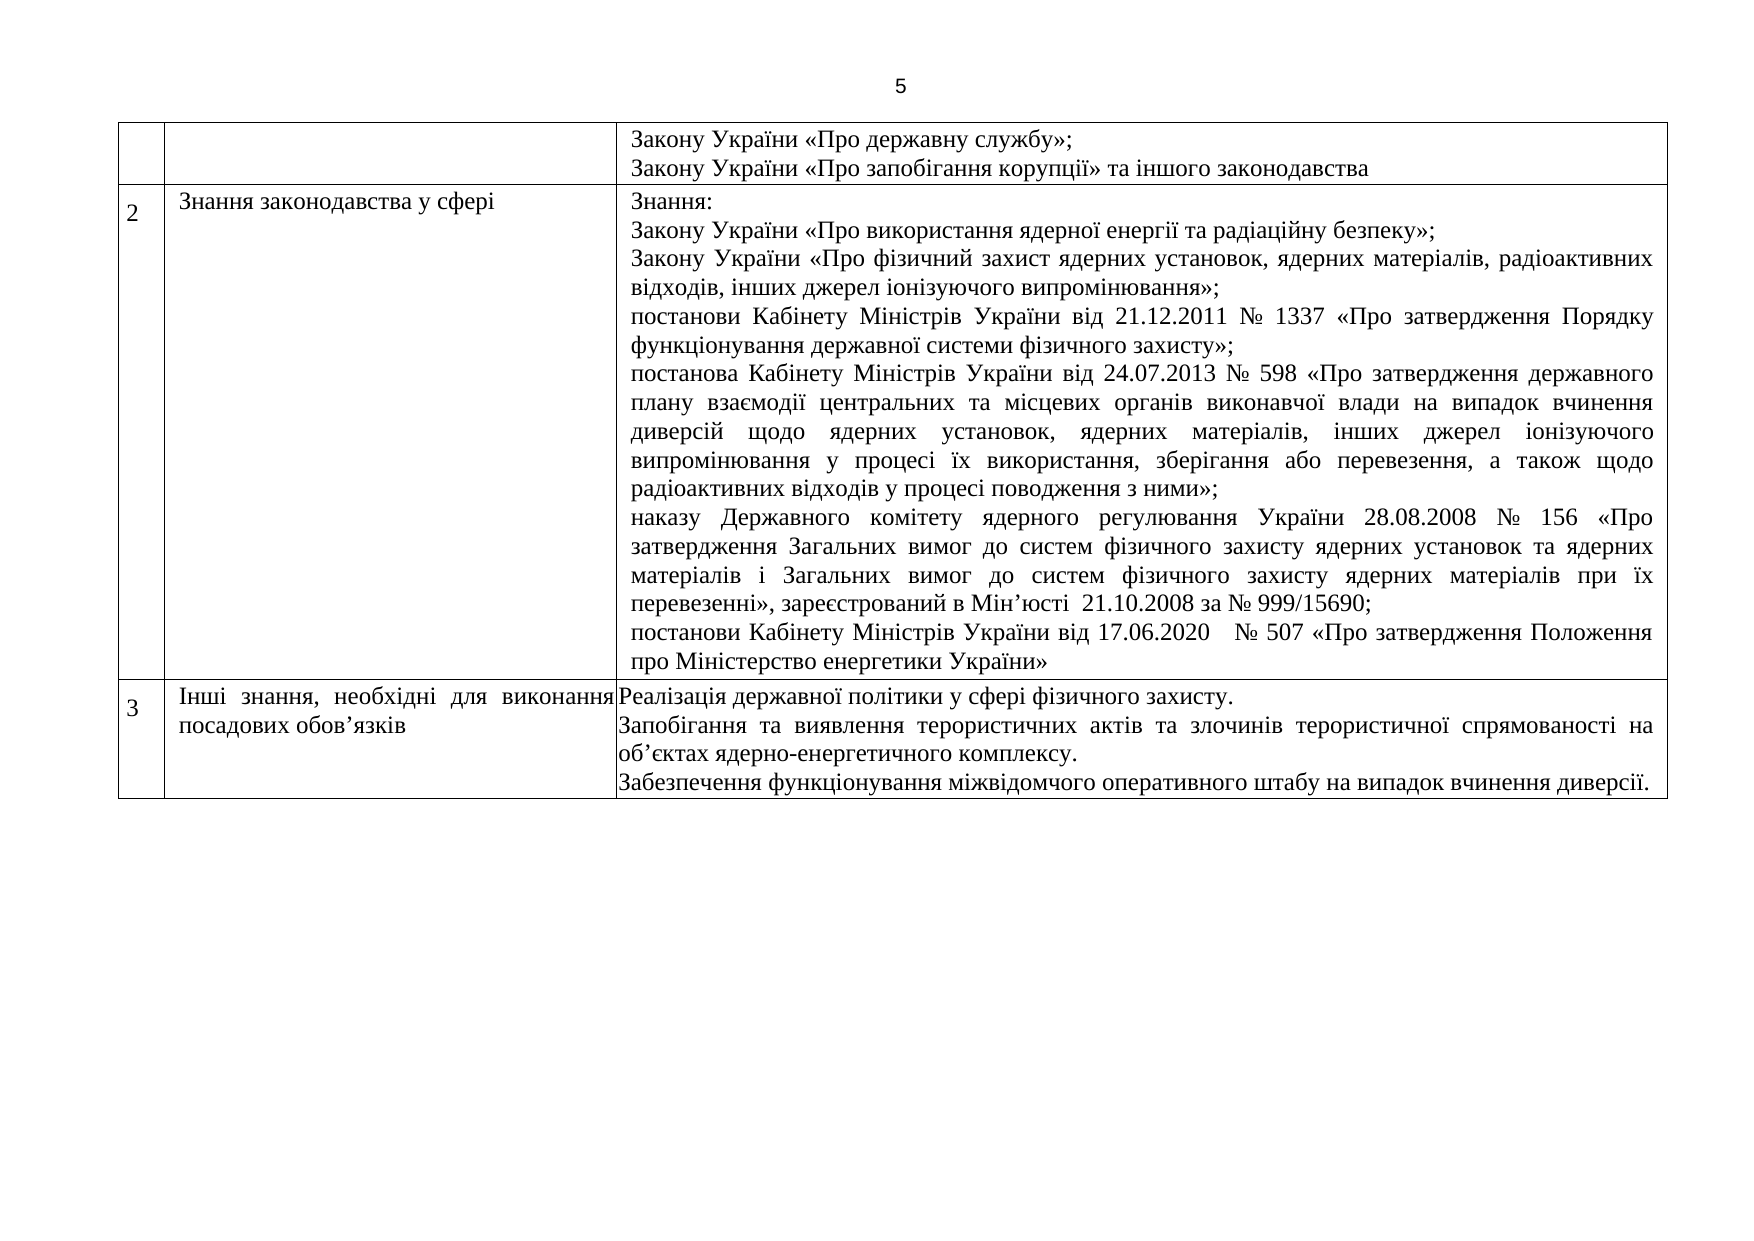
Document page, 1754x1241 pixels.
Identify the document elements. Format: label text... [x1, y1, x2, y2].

table_cell Знання законодавства у сфері [165, 185, 616, 678]
table_cell 1 [119, 123, 164, 183]
table_cell Інші знання, необхідні для виконання посадових обов’язків [165, 680, 616, 798]
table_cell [617, 123, 1667, 183]
table_cell 3 [119, 680, 164, 798]
table_cell 2 [119, 185, 164, 678]
table_cell Реалізація державної політики у сфері фізичного захисту. Запобігання та виявлення терористичних актів та злочинів терористичної спрямованості на об’єктах ядерно-енергетичного комплексу. Забезпечення функціонування міжвідомчого оперативного штабу на випадок вчинення диверсії. [617, 680, 1667, 798]
table_cell Знання: Закону України «Про використання ядерної енергії та радіаційну безпеку»; Закону України «Про фізичний захист ядерних установок, ядерних матеріалів, радіоактивних відходів, інших джерел іонізуючого випромінювання»; постанови Кабінету Міністрів України від 21.12.2011 № 1337 «Про затвердження Порядку функціонування державної системи фізичного захисту»; постанова Кабінету Міністрів України від 24.07.2013 № 598 «Про затвердження державного плану взаємодії центральних та місцевих органів виконавчої влади на випадок вчинення диверсій щодо ядерних установок, ядерних матеріалів, інших джерел іонізуючого випромінювання у процесі їх використання, зберігання або перевезення, а також щодо радіоактивних відходів у процесі поводження з ними»; наказу Державного комітету ядерного регулювання України 28.08.2008 № 156 «Про затвердження Загальних вимог до систем фізичного захисту ядерних установок та ядерних матеріалів і Загальних вимог до систем фізичного захисту ядерних матеріалів при їх перевезенні», зареєстрований в Мін’юсті 21.10.2008 за № 999/15690; постанови Кабінету Міністрів України від 17.06.2020 № 507 «Про затвердження Положення про Міністерство енергетики України» [617, 185, 1667, 678]
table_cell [165, 123, 616, 183]
